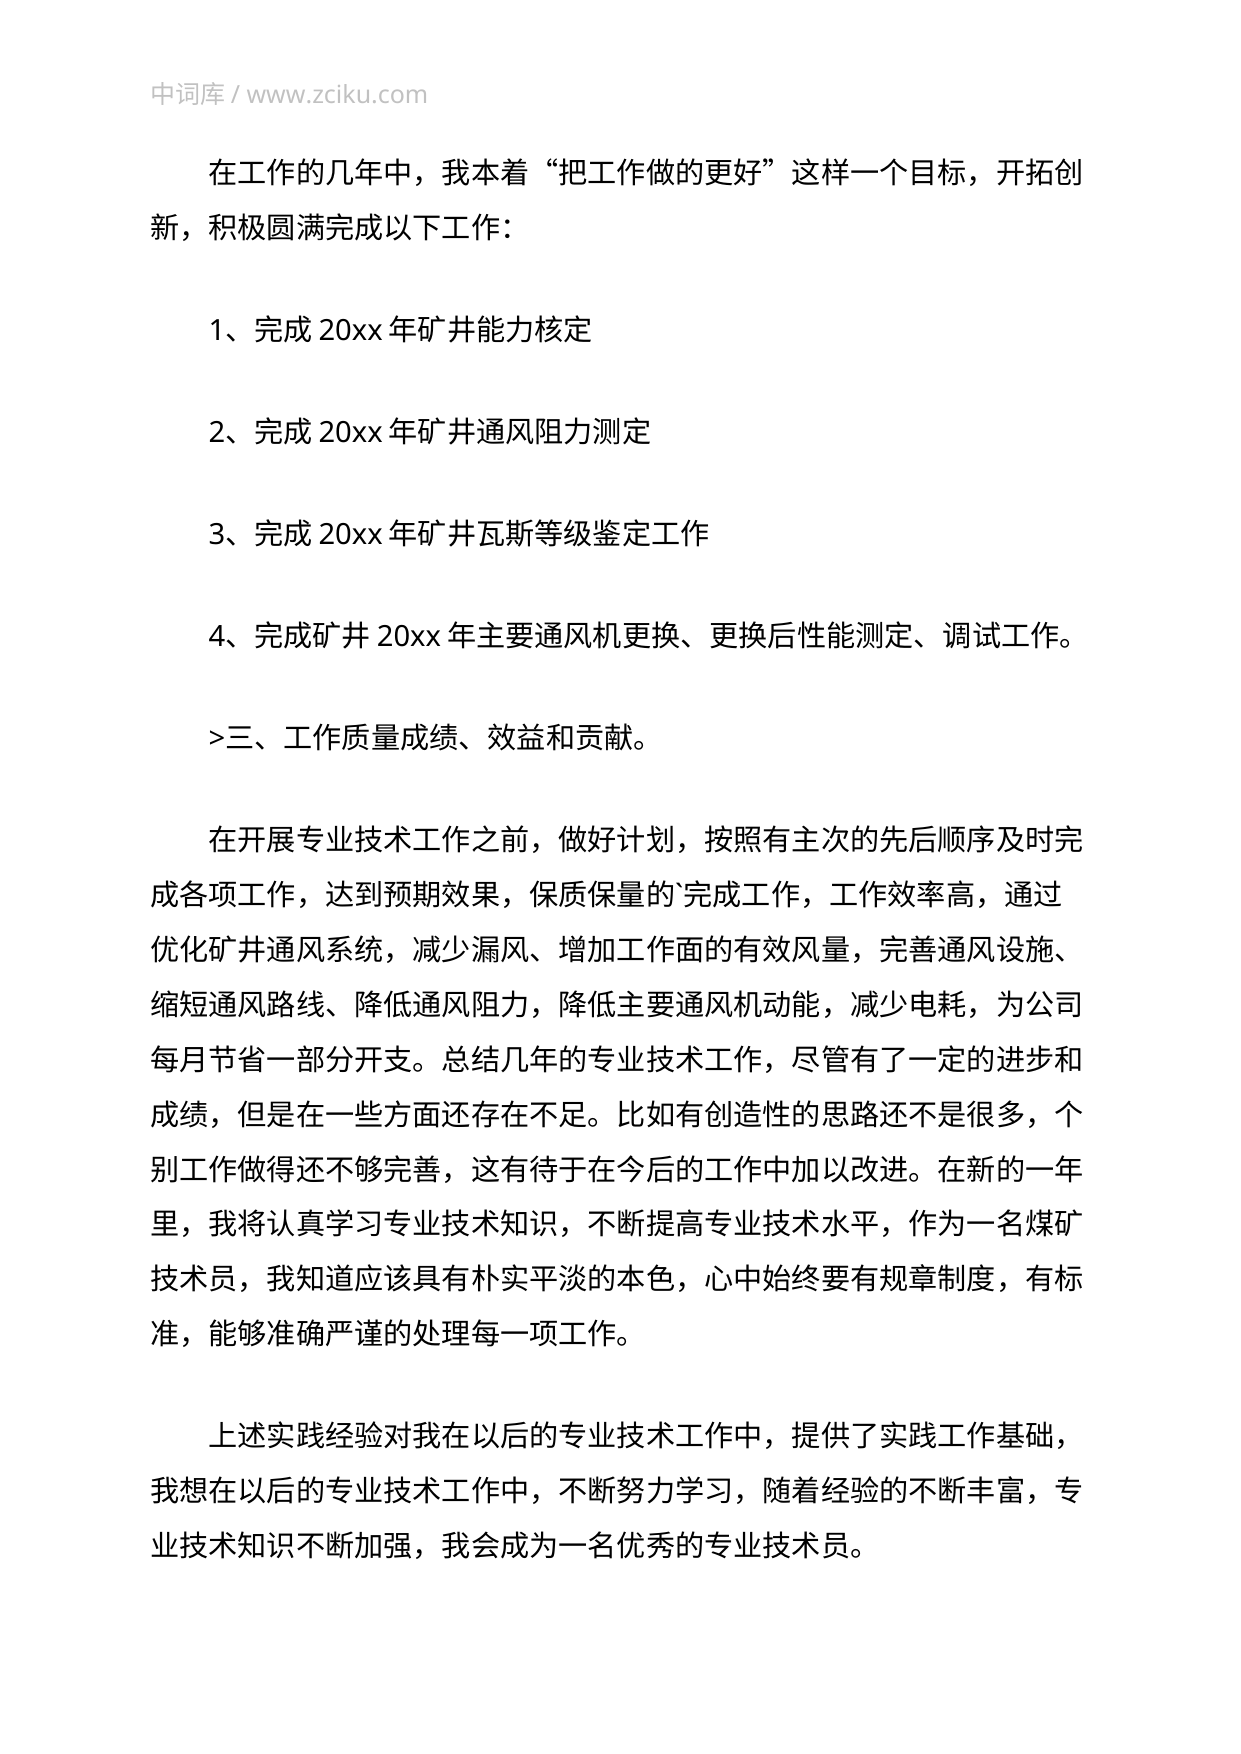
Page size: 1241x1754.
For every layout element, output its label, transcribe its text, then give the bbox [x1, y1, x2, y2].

text 3、完成20xx年矿井瓦斯等级鉴定工作 [150, 511, 1090, 553]
text 4、完成矿井20xx年主要通风机更换、更换后性能测定、调试工作。 [150, 613, 1090, 655]
text 在开展专业技术工作之前，做好计划，按照有主次的先后顺序及时完成各项工作，达到预期效果，保质保量的`完成工作，工作效率高，通过优化矿井通风系统，减少漏风、增加工作面的有效风量，完善通风设施、缩短通风路线、降低通风阻力，降低主要通风机动能，减少电耗，为公司每月节省一部分开支。总结几年的专业技术工作，尽管有了一定的进步和成绩，但是在一些方面还存在不足。比如有创造性的思路还不是很多，个别工作做得还不够完善，这有待于在今后的工作中加以改进。在新的一年里，我将认真学习专业技术知识，不断提高专业技术水平，作为一名煤矿技术员，我知道应该具有朴实平淡的本色，心中始终要有规章制度，有标准，能够准确严谨的处理每一项工作。 [150, 817, 1090, 1353]
text 1、完成20xx年矿井能力核定 [150, 307, 1090, 349]
text >三、工作质量成绩、效益和贡献。 [150, 714, 1090, 757]
text 在工作的几年中，我本着“把工作做的更好”这样一个目标，开拓创新，积极圆满完成以下工作： [150, 150, 1090, 247]
text 2、完成20xx年矿井通风阻力测定 [150, 409, 1090, 451]
text 上述实践经验对我在以后的专业技术工作中，提供了实践工作基础，我想在以后的专业技术工作中，不断努力学习，随着经验的不断丰富，专业技术知识不断加强，我会成为一名优秀的专业技术员。 [150, 1412, 1090, 1564]
